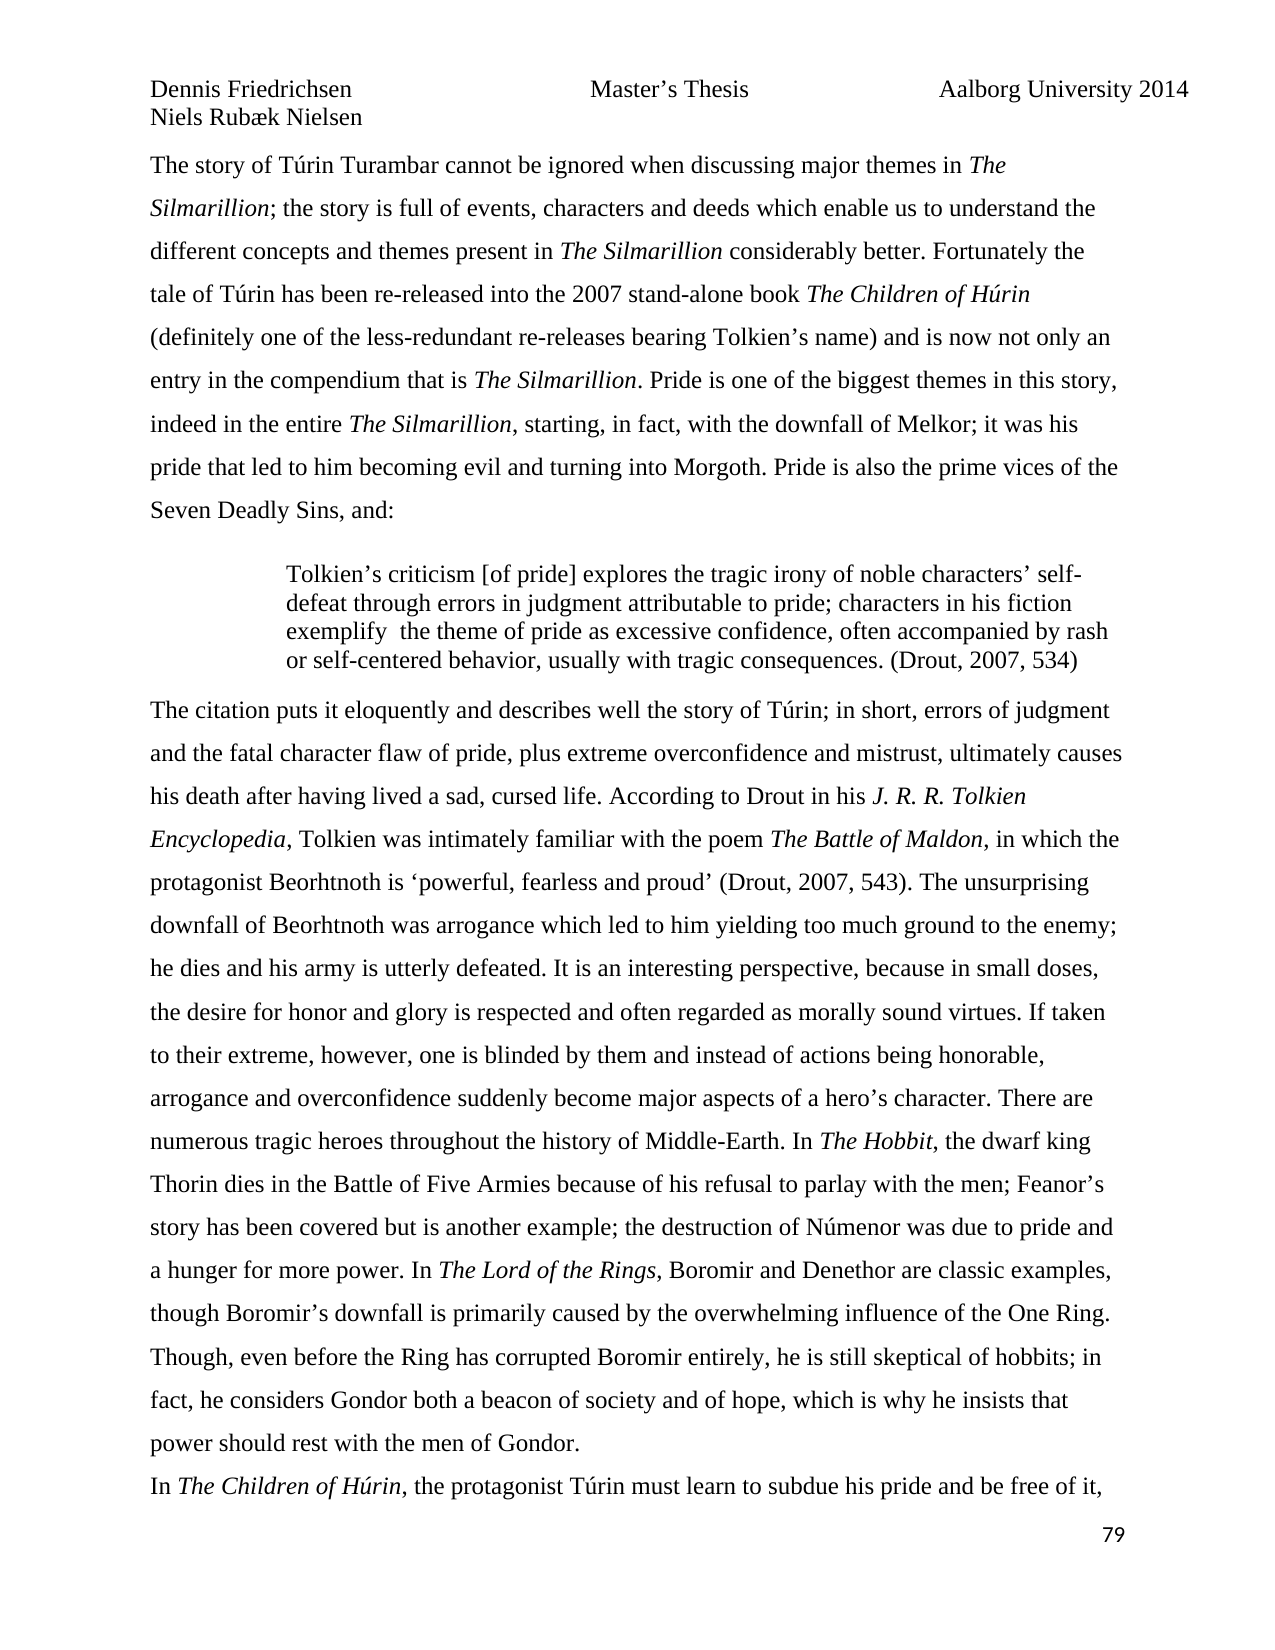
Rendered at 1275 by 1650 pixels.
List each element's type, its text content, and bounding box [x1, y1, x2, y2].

text The story of Túrin Turambar cannot be ignored when discussing major themes in The Silmarillion; the story is full of events, characters and deeds which enable us to understand the different concepts and themes present in The Silmarillion considerably better. Fortunately the tale of Túrin has been re-released into the 2007 stand-alone book The Children of Húrin (definitely one of the less-redundant re-releases bearing Tolkien’s name) and is now not only an entry in the compendium that is The Silmarillion. Pride is one of the biggest themes in this story, indeed in the entire The Silmarillion, starting, in fact, with the downfall of Melkor; it was his pride that led to him becoming evil and turning into Morgoth. Pride is also the prime vices of the Seven Deadly Sins, and: [150, 150, 1125, 524]
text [150, 695, 1125, 1500]
text Tolkien’s criticism [of pride] explores the tragic irony of noble characters’ self-defeat through errors in judgment attributable to pride; characters in his fiction exemplify the theme of pride as excessive confidence, often accompanied by rash or self-centered behavior, usually with tragic consequences. (Drout, 2007, 534) [286, 559, 1125, 674]
